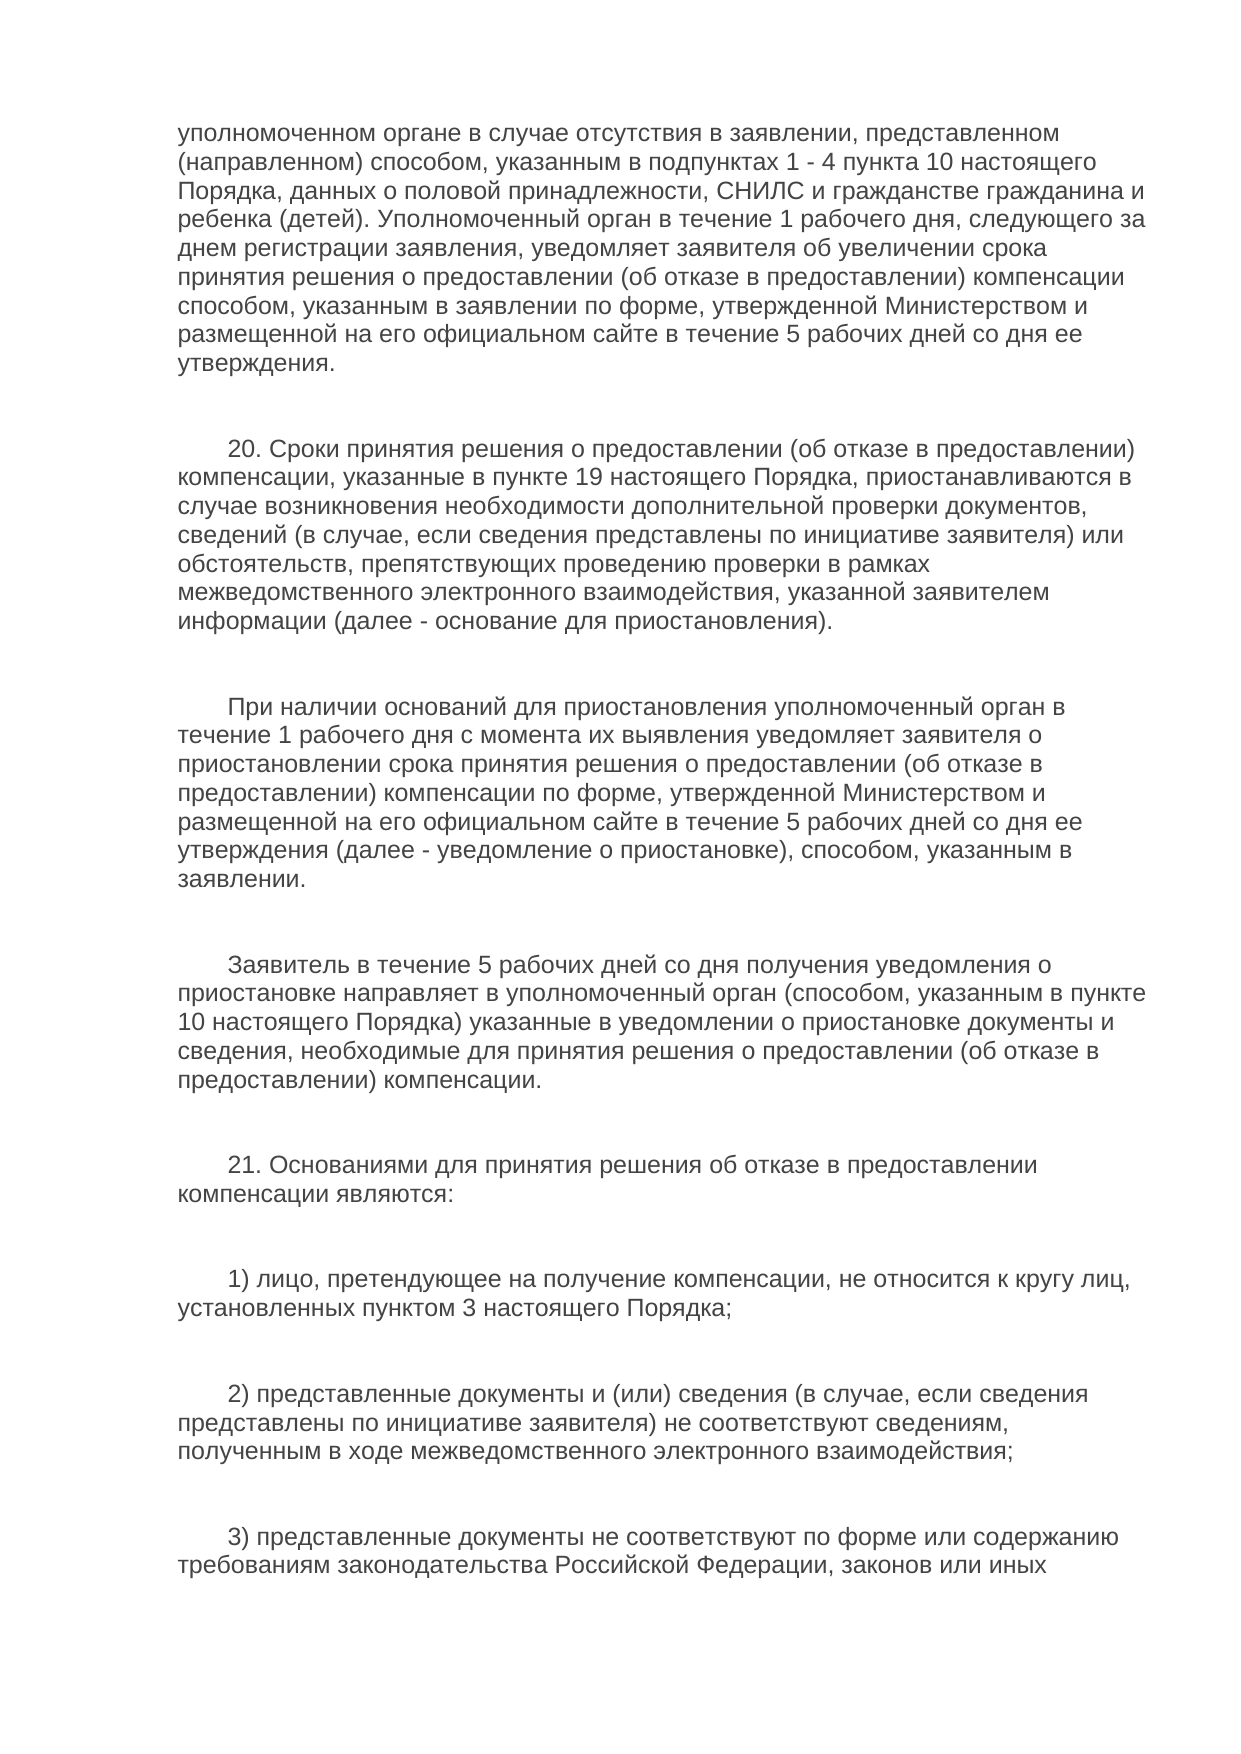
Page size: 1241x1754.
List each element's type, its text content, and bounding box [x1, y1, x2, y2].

text 20. Сроки принятия решения о предоставлении (об отказе в предоставлении) компенсации, указанные в пункте 19 настоящего Порядка, приостанавливаются в случае возникновения необходимости дополнительной проверки документов, сведений (в случае, если сведения представлены по инициативе заявителя) или обстоятельств, препятствующих проведению проверки в рамках межведомственного электронного взаимодействия, указанной заявителем информации (далее - основание для приостановления). [177, 434, 1152, 663]
text Заявитель в течение 5 рабочих дней со дня получения уведомления о приостановке направляет в уполномоченный орган (способом, указанным в пункте 10 настоящего Порядка) указанные в уведомлении о приостановке документы и сведения, необходимые для принятия решения о предоставлении (об отказе в предоставлении) компенсации. [177, 950, 1152, 1121]
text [177, 1522, 1152, 1579]
text 1) лицо, претендующее на получение компенсации, не относится к кругу лиц, установленных пунктом 3 настоящего Порядка; [177, 1264, 1152, 1350]
text 2) представленные документы и (или) сведения (в случае, если сведения представлены по инициативе заявителя) не соответствуют сведениям, полученным в ходе межведомственного электронного взаимодействия; [177, 1379, 1152, 1465]
text При наличии оснований для приостановления уполномоченный орган в течение 1 рабочего дня с момента их выявления уведомляет заявителя о приостановлении срока принятия решения о предоставлении (об отказе в предоставлении) компенсации по форме, утвержденной Министерством и размещенной на его официальном сайте в течение 5 рабочих дней со дня ее утверждения (далее - уведомление о приостановке), способом, указанным в заявлении. [177, 692, 1152, 921]
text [177, 118, 1152, 405]
text 21. Основаниями для принятия решения об отказе в предоставлении компенсации являются: [177, 1150, 1152, 1236]
